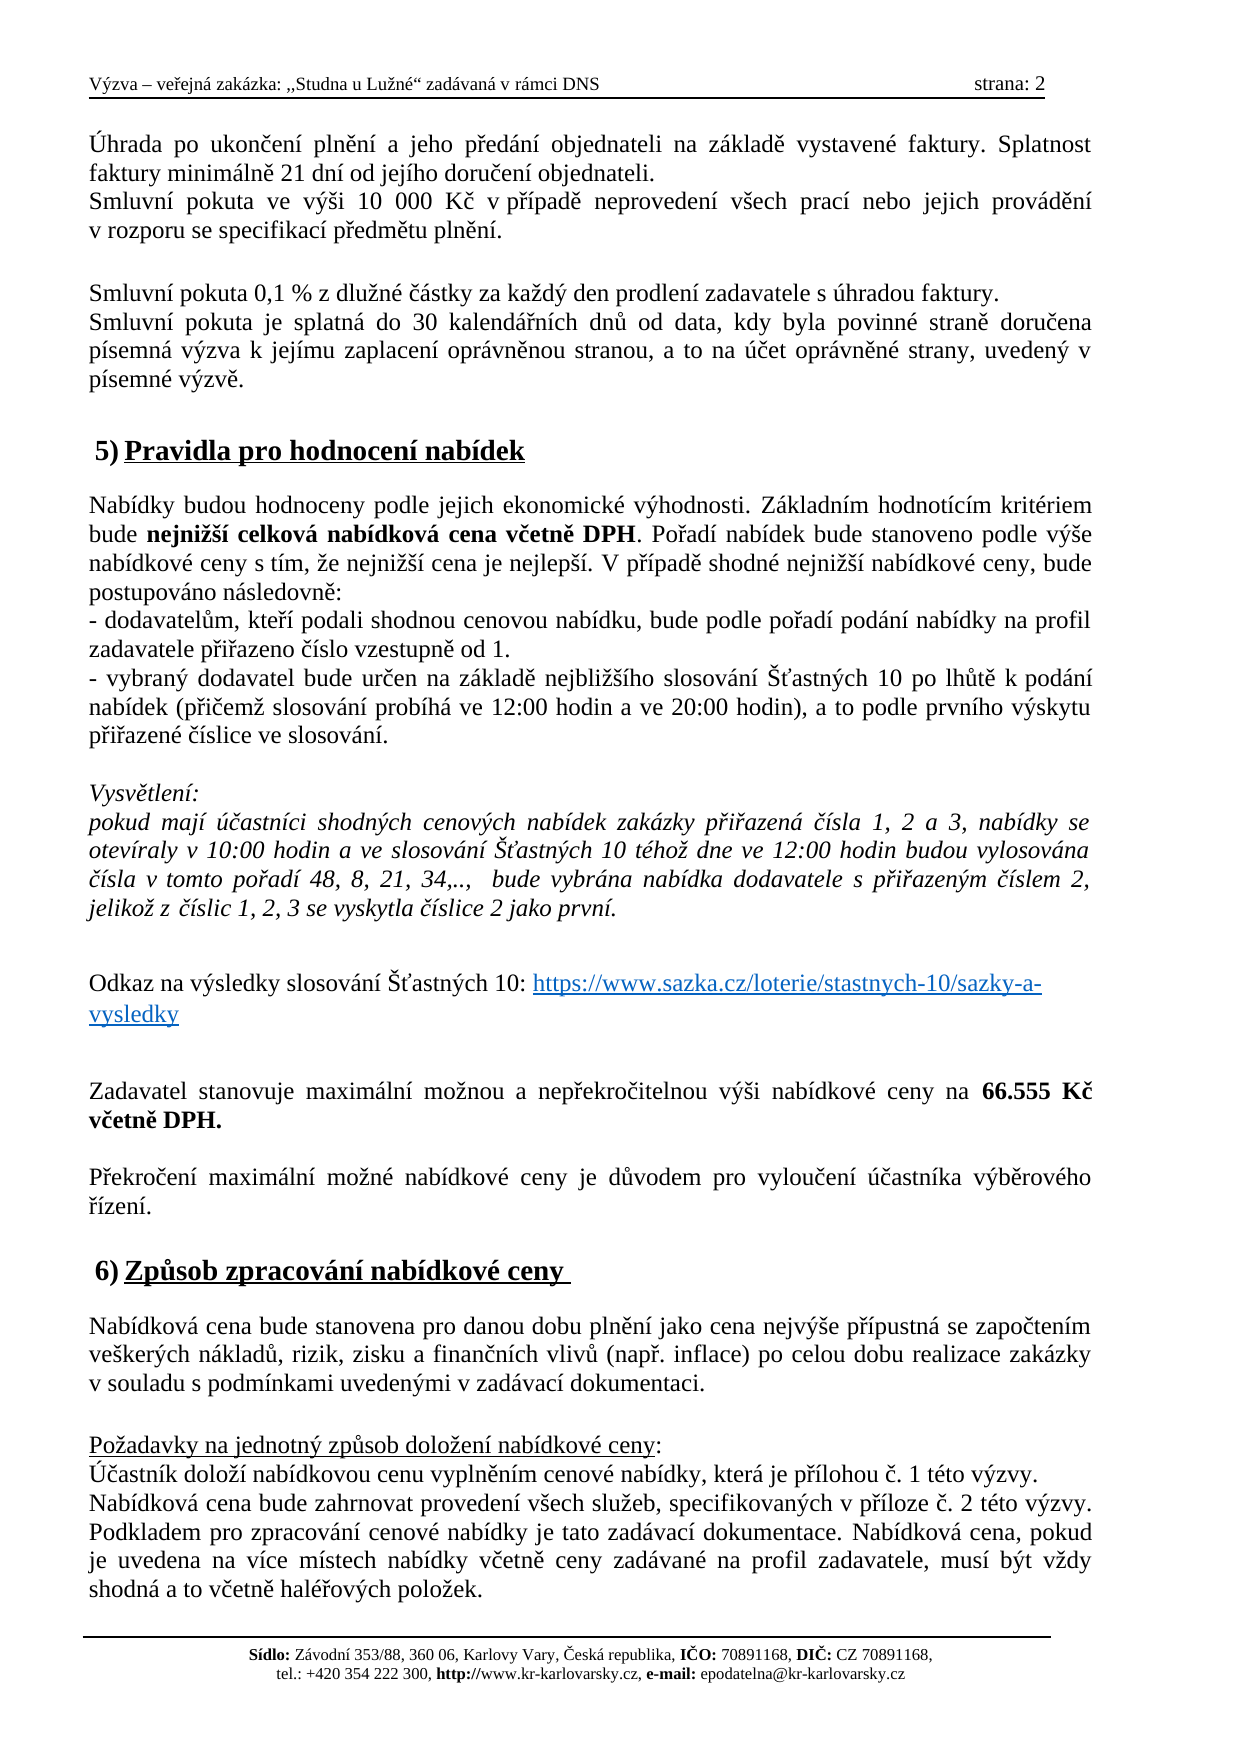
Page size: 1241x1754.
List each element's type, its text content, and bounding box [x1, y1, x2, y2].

text - vybraný dodavatel bude určen na základě nejbližšího slosování Šťastných 10 po lhůtě k podání nabídek (přičemž slosování probíhá ve 12:00 hodin a ve 20:00 hodin), a to podle prvního výskytu přiřazené číslice ve slosování. [89, 663, 1092, 749]
text Účastník doloží nabídkovou cenu vyplněním cenové nabídky, která je přílohou č. 1 této výzvy. [89, 1459, 1092, 1488]
list Pravidla pro hodnocení nabídek [94, 433, 1092, 466]
text Nabídky budou hodnoceny podle jejich ekonomické výhodnosti. Základním hodnotícím kritériem bude nejnižší celková nabídková cena včetně DPH. Pořadí nabídek bude stanoveno podle výše nabídkové ceny s tím, že nejnižší cena je nejlepší. V případě shodné nejnižší nabídkové ceny, bude postupováno následovně: [89, 490, 1092, 605]
text Úhrada po ukončení plnění a jeho předání objednateli na základě vystavené faktury. Splatnost faktury minimálně 21 dní od jejího doručení objednateli. [89, 129, 1092, 186]
text Smluvní pokuta ve výši 10 000 Kč v případě neprovedení všech prací nebo jejich provádění v rozporu se specifikací předmětu plnění. [89, 186, 1092, 244]
text Zadavatel stanovuje maximální možnou a nepřekročitelnou výši nabídkové ceny na 66.555 Kč včetně DPH. [89, 1076, 1092, 1133]
text pokud mají účastníci shodných cenových nabídek zakázky přiřazená čísla 1, 2 a 3, nabídky se otevíraly v 10:00 hodin a ve slosování Šťastných 10 téhož dne ve 12:00 hodin budou vylosována čísla v tomto pořadí 48, 8, 21, 34,.., bude vybrána nabídka dodavatele s přiřazeným číslem 2, jelikož z číslic 1, 2, 3 se vyskytla číslice 2 jako první. [89, 807, 1092, 922]
text Nabídková cena bude zahrnovat provedení všech služeb, specifikovaných v příloze č. 2 této výzvy. Podkladem pro zpracování cenové nabídky je tato zadávací dokumentace. Nabídková cena, pokud je uvedena na více místech nabídky včetně ceny zadávané na profil zadavatele, musí být vždy shodná a to včetně haléřových položek. [89, 1488, 1092, 1603]
list Způsob zpracování nabídkové ceny [94, 1253, 1092, 1287]
text Požadavky na jednotný způsob doložení nabídkové ceny: [89, 1431, 1092, 1459]
text Odkaz na výsledky slosování Šťastných 10: https://www.sazka.cz/loterie/stastnych-10/sazky-a-vysledky [89, 968, 1092, 1028]
text Smluvní pokuta je splatná do 30 kalendářních dnů od data, kdy byla povinné straně doručena písemná výzva k jejímu zaplacení oprávněnou stranou, a to na účet oprávněné strany, uvedený v písemné výzvě. [89, 307, 1092, 393]
text Vysvětlení: [89, 778, 1092, 807]
text Nabídková cena bude stanovena pro danou dobu plnění jako cena nejvýše přípustná se započtením veškerých nákladů, rizik, zisku a finančních vlivů (např. inflace) po celou dobu realizace zakázky v souladu s podmínkami uvedenými v zadávací dokumentaci. [89, 1311, 1092, 1397]
text Překročení maximální možné nabídkové ceny je důvodem pro vyloučení účastníka výběrového řízení. [89, 1162, 1092, 1220]
text Smluvní pokuta 0,1 % z dlužné částky za každý den prodlení zadavatele s úhradou faktury. [89, 278, 1092, 307]
text - dodavatelům, kteří podali shodnou cenovou nabídku, bude podle pořadí podání nabídky na profil zadavatele přiřazeno číslo vzestupně od 1. [89, 605, 1092, 663]
